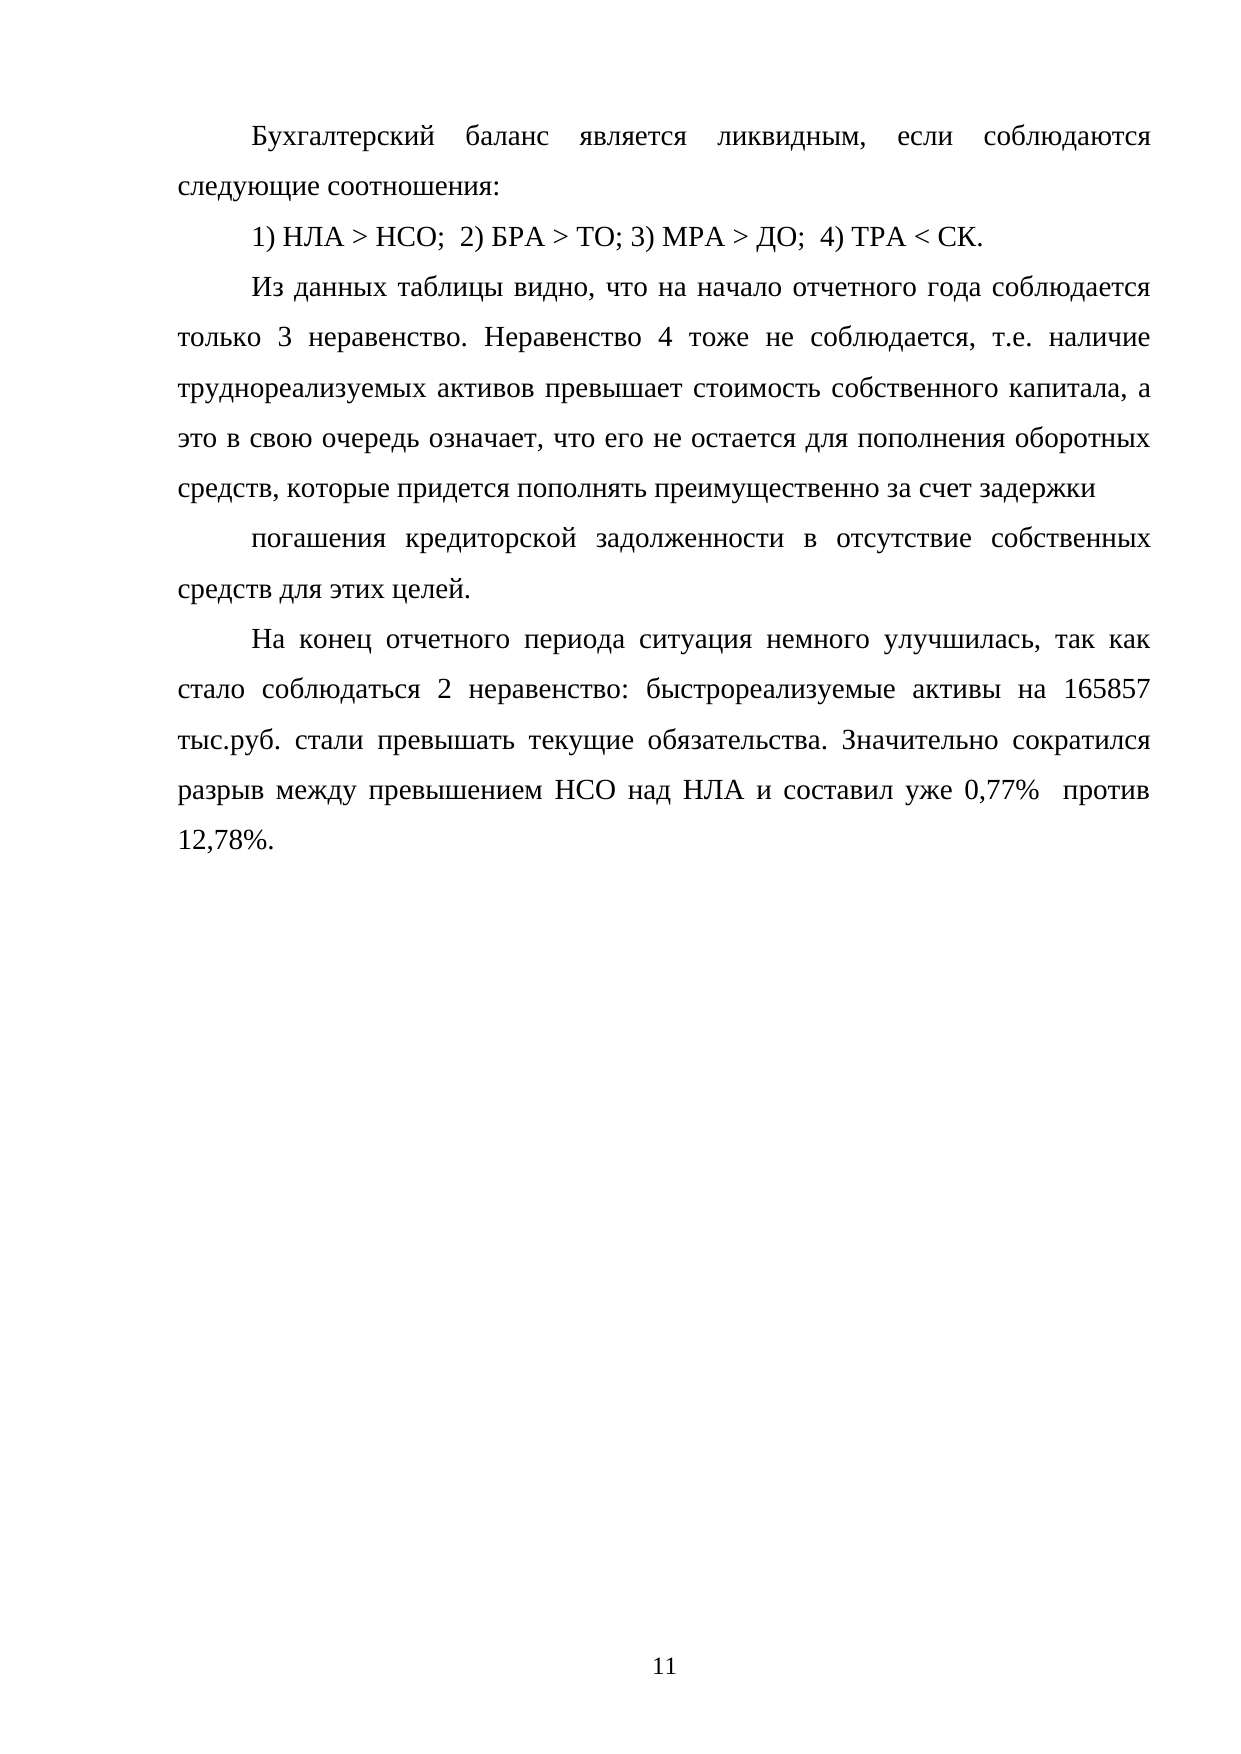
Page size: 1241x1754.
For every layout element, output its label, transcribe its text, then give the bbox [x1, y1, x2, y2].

text погашения кредиторской задолженности в отсутствие собственных средств для этих целей. [177, 521, 1152, 604]
text На конец отчетного периода ситуация немного улучшилась, так как стало соблюдаться 2 неравенство: быстрореализуемые активы на 165857 тыс.руб. стали превышать текущие обязательства. Значительно сократился разрыв между превышением НСО над НЛА и составил уже 0,77% против 12,78%. [177, 621, 1152, 856]
text Из данных таблицы видно, что на начало отчетного года соблюдается только 3 неравенство. Неравенство 4 тоже не соблюдается, т.е. наличие труднореализуемых активов превышает стоимость собственного капитала, а это в свою очередь означает, что его не остается для пополнения оборотных средств, которые придется пополнять преимущественно за счет задержки [177, 269, 1152, 504]
text 1) НЛА > НСО; 2) БРА > ТО; 3) МРА > ДО; 4) ТРА < СК. [177, 219, 1152, 252]
text Бухгалтерский баланс является ликвидным, если соблюдаются следующие соотношения: [177, 118, 1152, 202]
